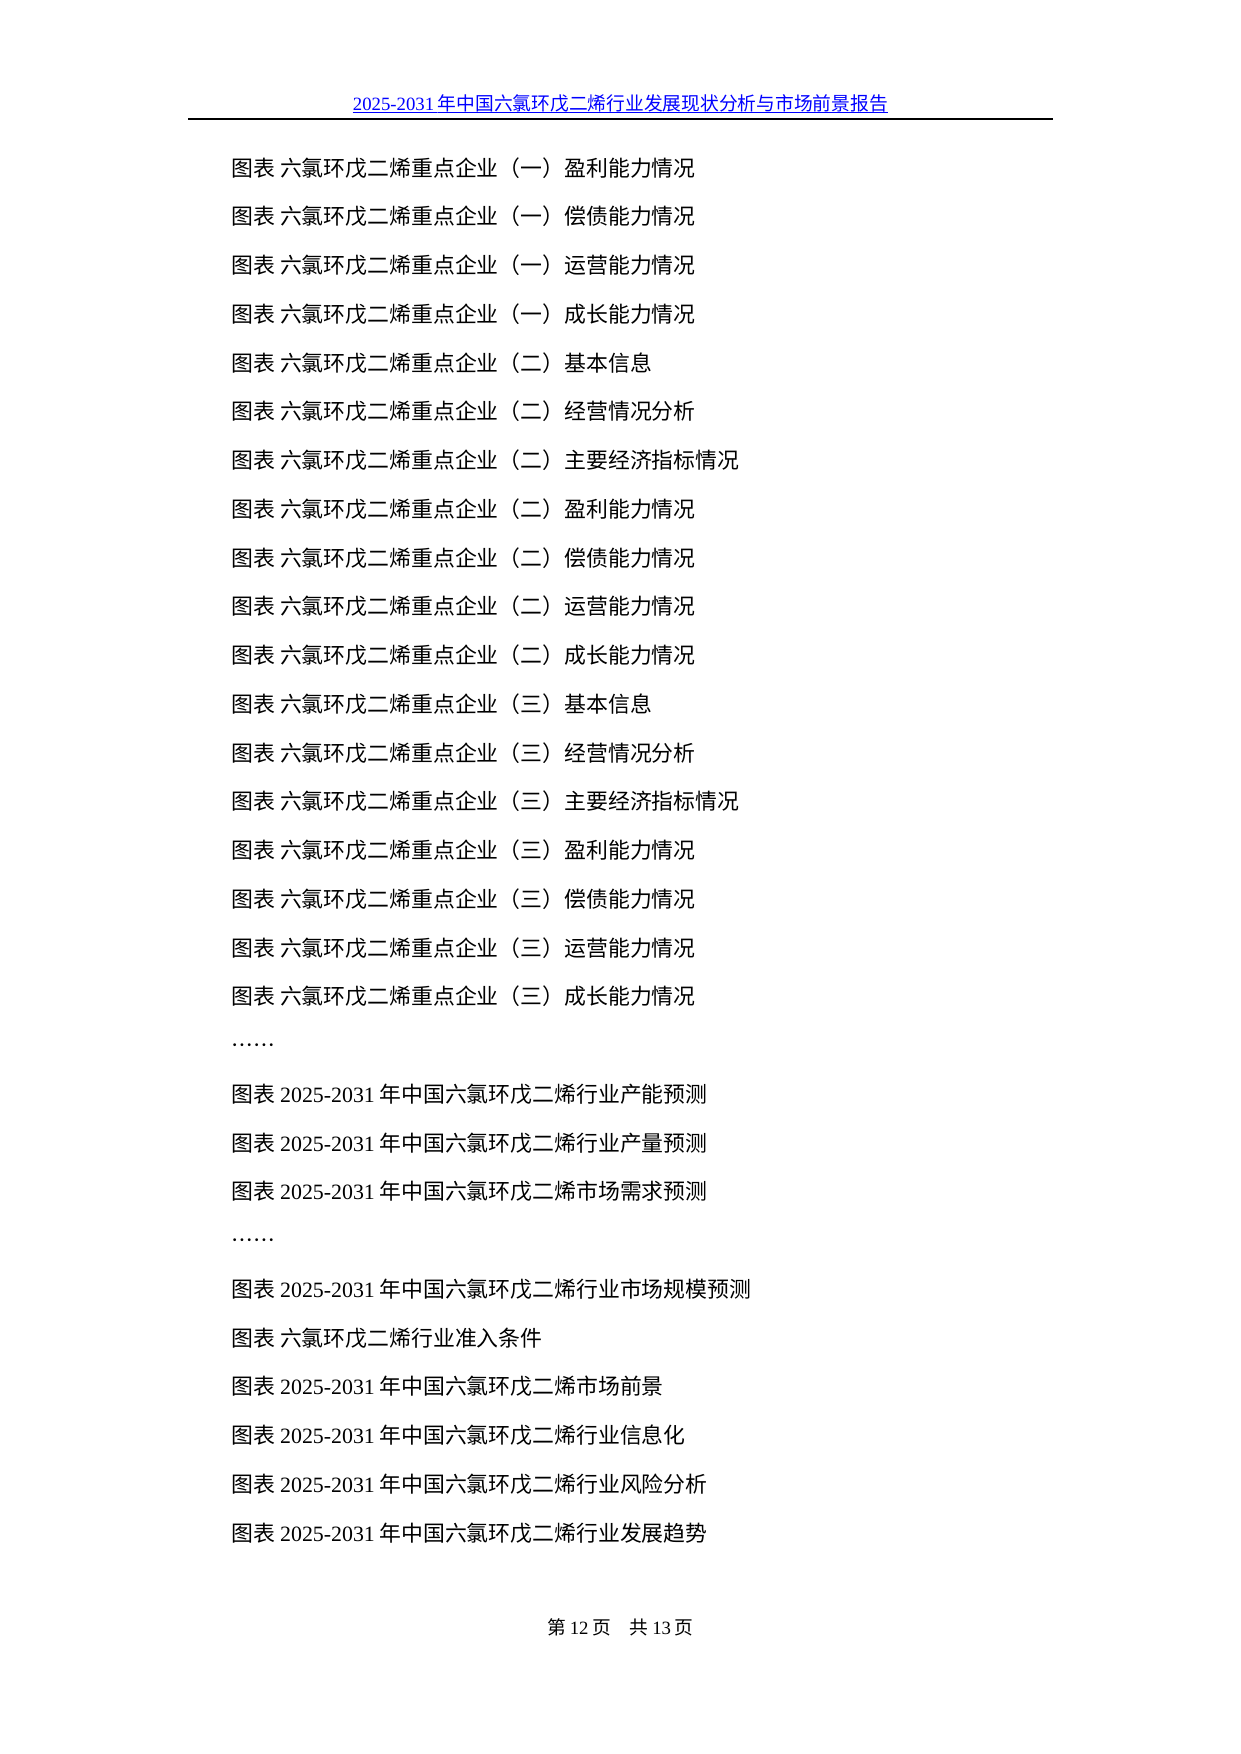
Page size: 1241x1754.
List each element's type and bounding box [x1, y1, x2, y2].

text [187, 150, 1053, 1548]
